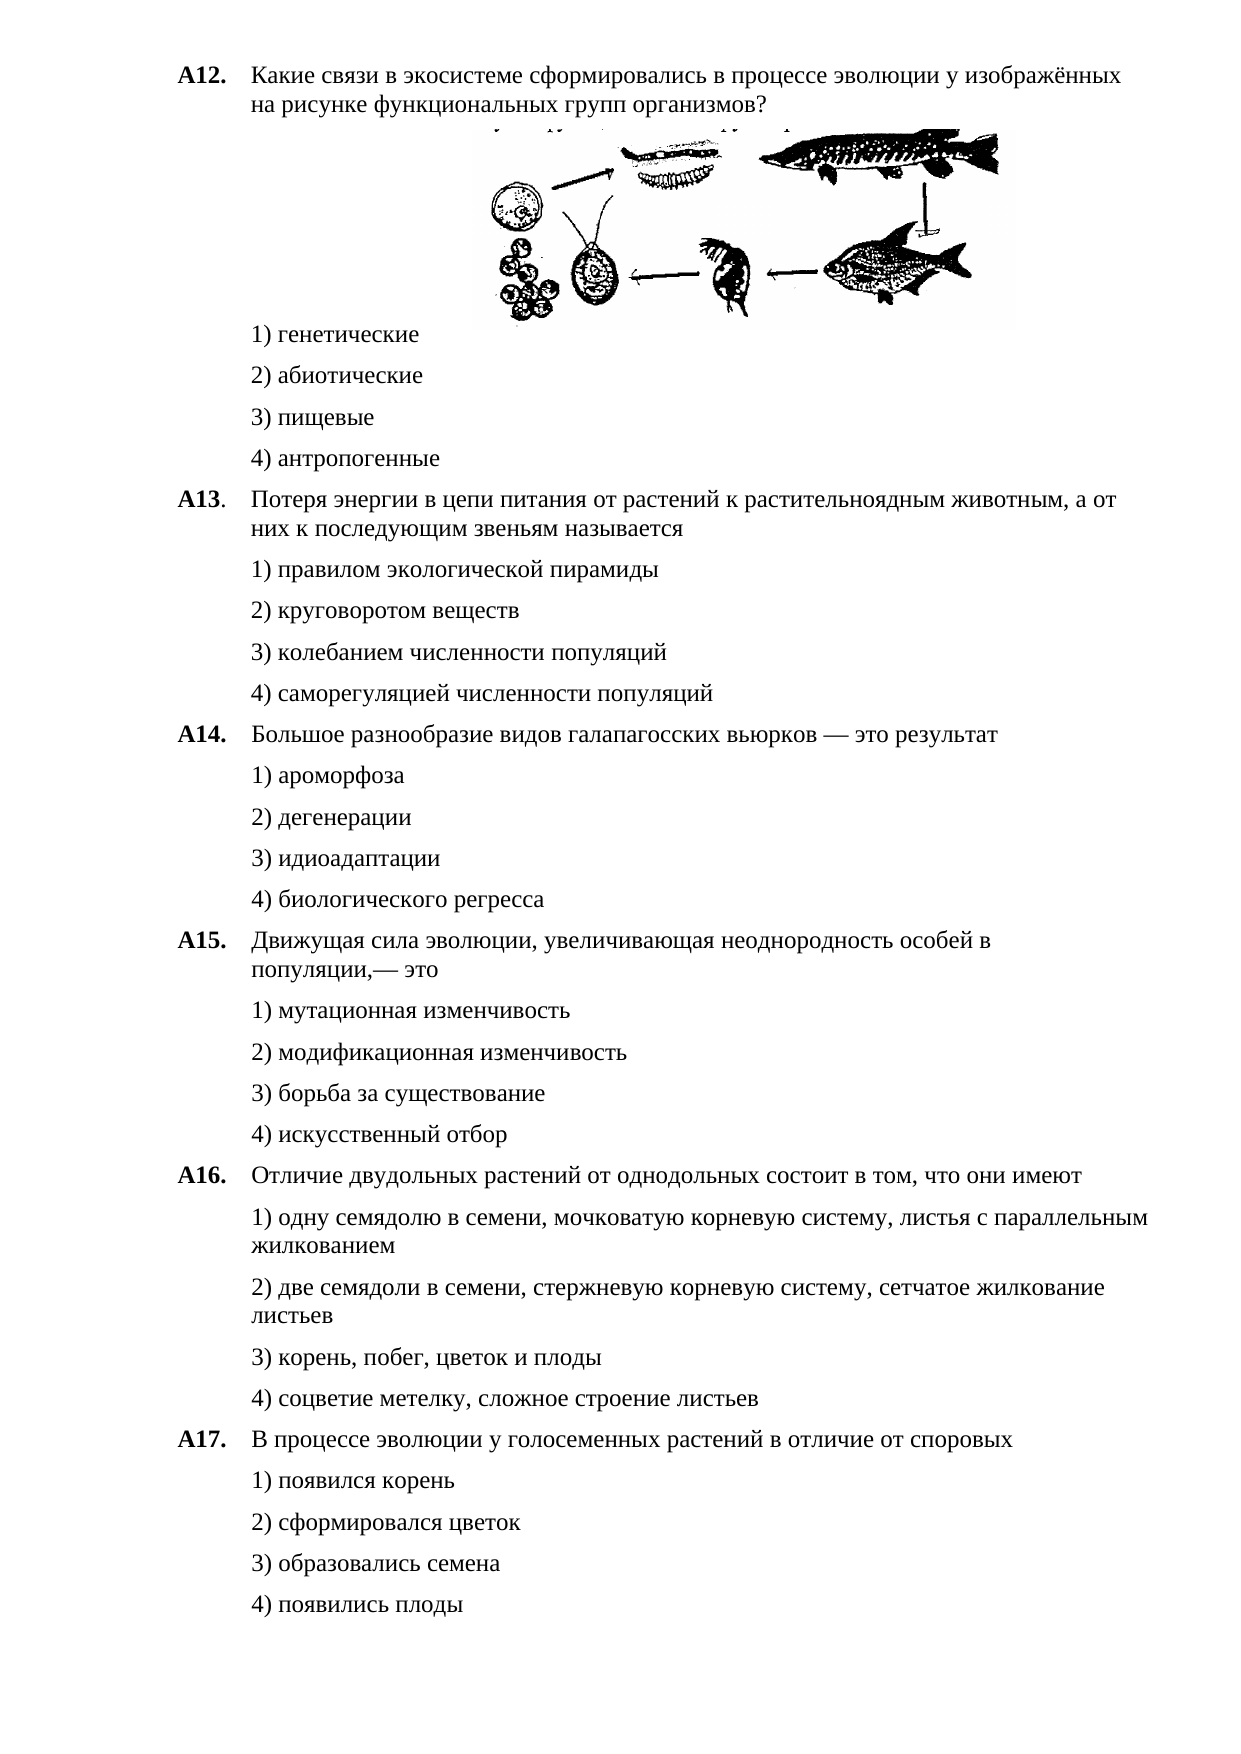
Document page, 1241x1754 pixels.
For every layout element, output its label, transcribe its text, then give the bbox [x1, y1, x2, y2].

text 2) сформировался цветок [177, 1507, 1152, 1536]
text А12. Какие связи в экосистеме сформировались в процессе эволюции у изображённых на рисунке функциональных групп организмов? [177, 60, 1152, 117]
text 4) биологического регресса [177, 884, 1152, 913]
text 4) появились плоды [177, 1589, 1152, 1618]
text А17. В процессе эволюции у голосеменных растений в отличие от споровых [177, 1424, 1152, 1453]
text 1) правилом экологической пирамиды [177, 554, 1152, 583]
text 2) дегенерации [177, 802, 1152, 831]
text А14. Большое разнообразие видов галапагосских вьюрков — это результат [177, 719, 1152, 748]
text 4) саморегуляцией численности популяций [177, 678, 1152, 707]
text 1) одну семядолю в семени, мочковатую корневую систему, листья с параллельным жилкованием [251, 1202, 1152, 1259]
text 1) появился корень [177, 1466, 1152, 1494]
text А16. Отличие двудольных растений от однодольных состоит в том, что они имеют [177, 1161, 1152, 1189]
text 3) пищевые [177, 402, 1152, 431]
text 3) борьба за существование [177, 1078, 1152, 1107]
text 3) образовались семена [177, 1548, 1152, 1577]
text 4) соцветие метелку, сложное строение листьев [177, 1383, 1152, 1412]
text А13. Потеря энергии в цепи питания от растений к растительноядным животным, а от них к последующим звеньям называется [177, 484, 1152, 542]
text 3) корень, побег, цветок и плоды [177, 1342, 1152, 1371]
text 2) абиотические [177, 361, 1152, 389]
text 3) колебанием численности популяций [177, 637, 1152, 666]
text 2) две семядоли в семени, стержневую корневую систему, сетчатое жилкование листьев [251, 1272, 1152, 1329]
text 4) антропогенные [177, 443, 1152, 472]
text 3) идиоадаптации [177, 843, 1152, 872]
text А15. Движущая сила эволюции, увеличивающая неоднородность особей в популяции,— это [177, 926, 1152, 983]
text 4) искусственный отбор [177, 1119, 1152, 1148]
text 2) модификационная изменчивость [177, 1037, 1152, 1066]
text 2) круговоротом веществ [177, 596, 1152, 624]
text 1) ароморфоза [177, 761, 1152, 789]
picture [472, 129, 1016, 330]
text 1) мутационная изменчивость [177, 996, 1152, 1024]
